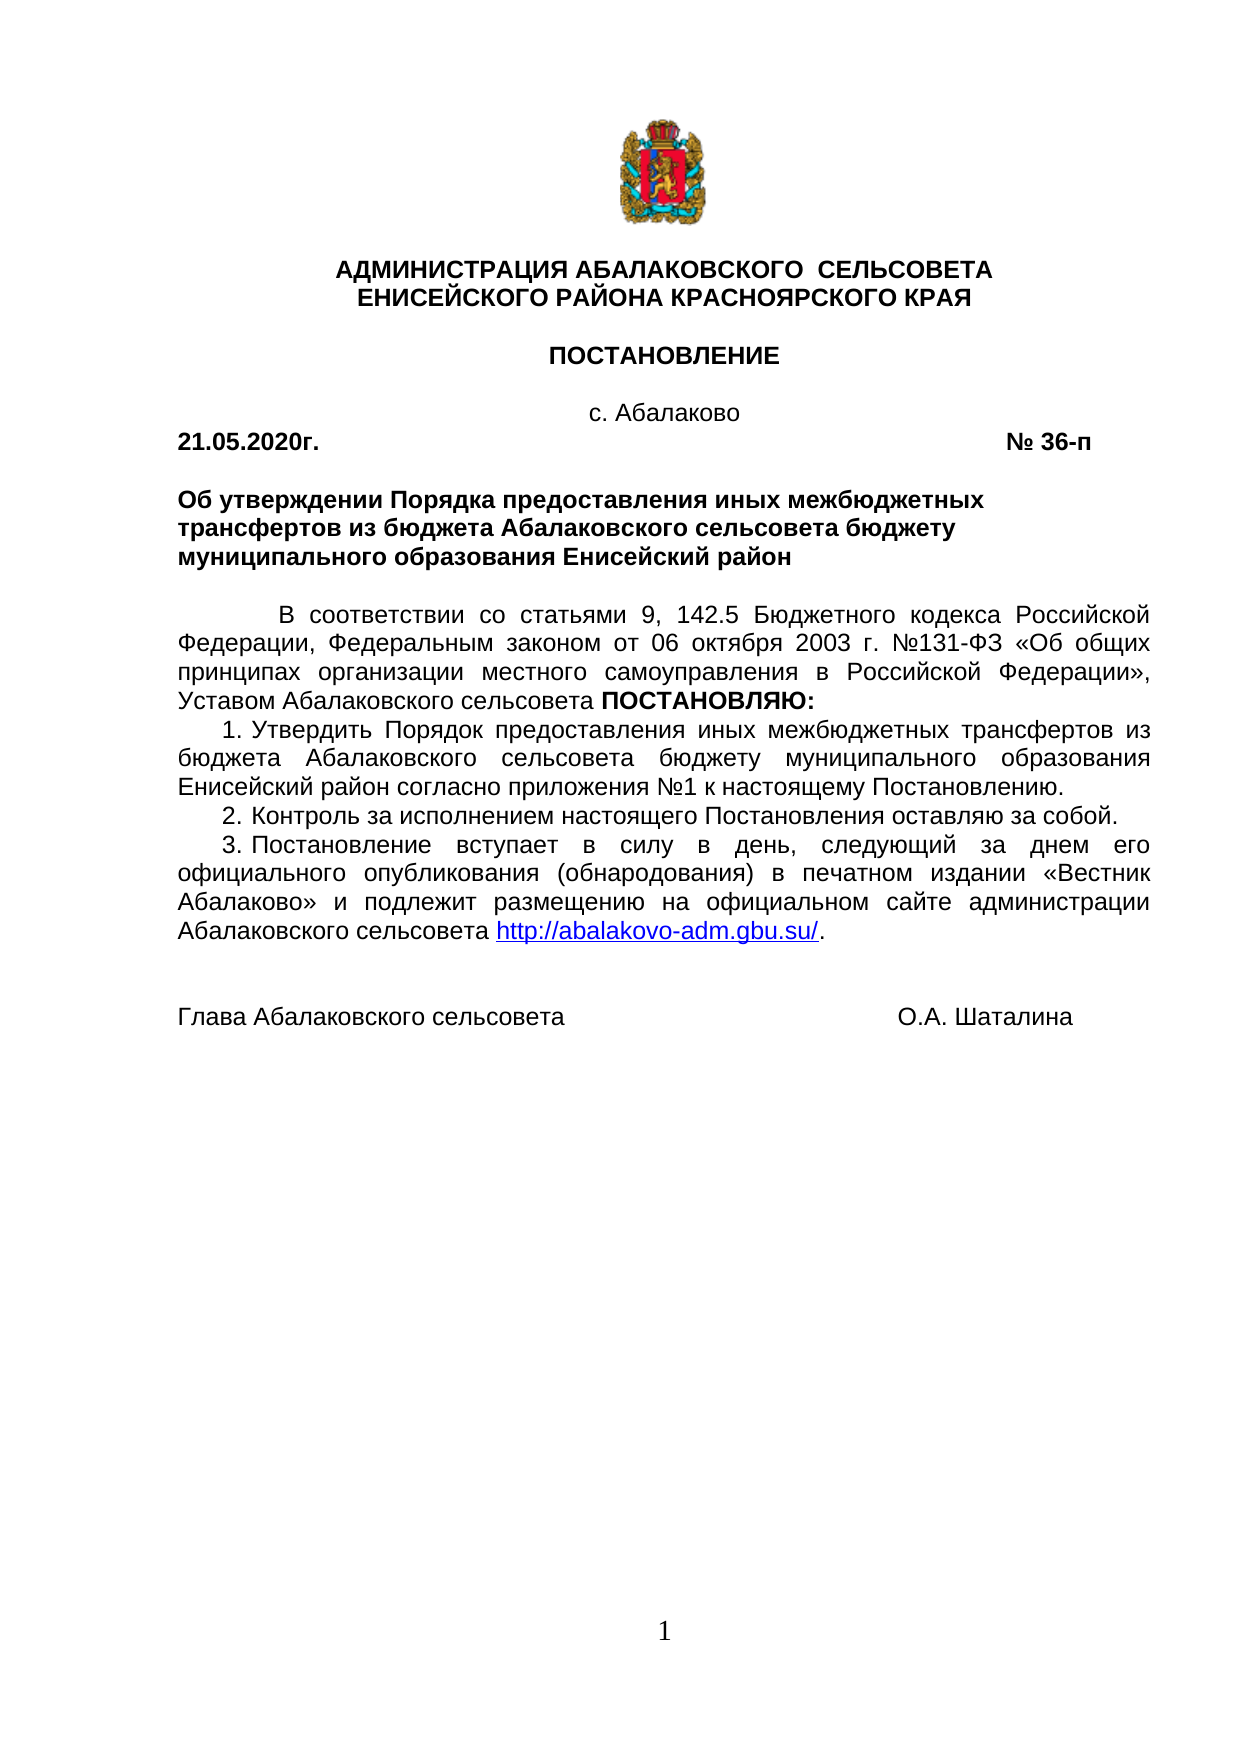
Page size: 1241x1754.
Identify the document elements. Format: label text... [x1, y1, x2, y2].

list Постановление вступает в силу в день, следующий за днем его официального опубликования (обнародования) в печатном издании «Вестник Абалаково» и подлежит размещению на официальном сайте администрации Абалаковского сельсовета http://abalakovo-adm.gbu.su/. [177, 830, 1152, 945]
text Об утверждении Порядка предоставления иных межбюджетных трансфертов из бюджета Абалаковского сельсовета бюджету муниципального образования Енисейский район [177, 485, 1152, 571]
text ЕНИСЕЙСКОГО РАЙОНА КРАСНОЯРСКОГО КРАЯ [177, 283, 1152, 312]
picture [620, 118, 709, 226]
text с. Абалаково [177, 398, 1152, 427]
text АДМИНИСТРАЦИЯ АБАЛАКОВСКОГО СЕЛЬСОВЕТА [177, 255, 1152, 283]
text ПОСТАНОВЛЕНИЕ [177, 341, 1152, 370]
list Контроль за исполнением настоящего Постановления оставляю за собой. [177, 801, 1152, 830]
text Глава Абалаковского сельсовета О.А. Шаталина [177, 1002, 1152, 1031]
text В соответствии со статьями 9, 142.5 Бюджетного кодекса Российской Федерации, Федеральным законом от 06 октября 2003 г. №131-ФЗ «Об общих принципах организации местного самоуправления в Российской Федерации», Уставом Абалаковского сельсовета ПОСТАНОВЛЯЮ: [177, 600, 1152, 715]
list Утвердить Порядок предоставления иных межбюджетных трансфертов из бюджета Абалаковского сельсовета бюджету муниципального образования Енисейский район согласно приложения №1 к настоящему Постановлению. [177, 715, 1152, 801]
text 21.05.2020г. № 36-п [177, 427, 1152, 456]
